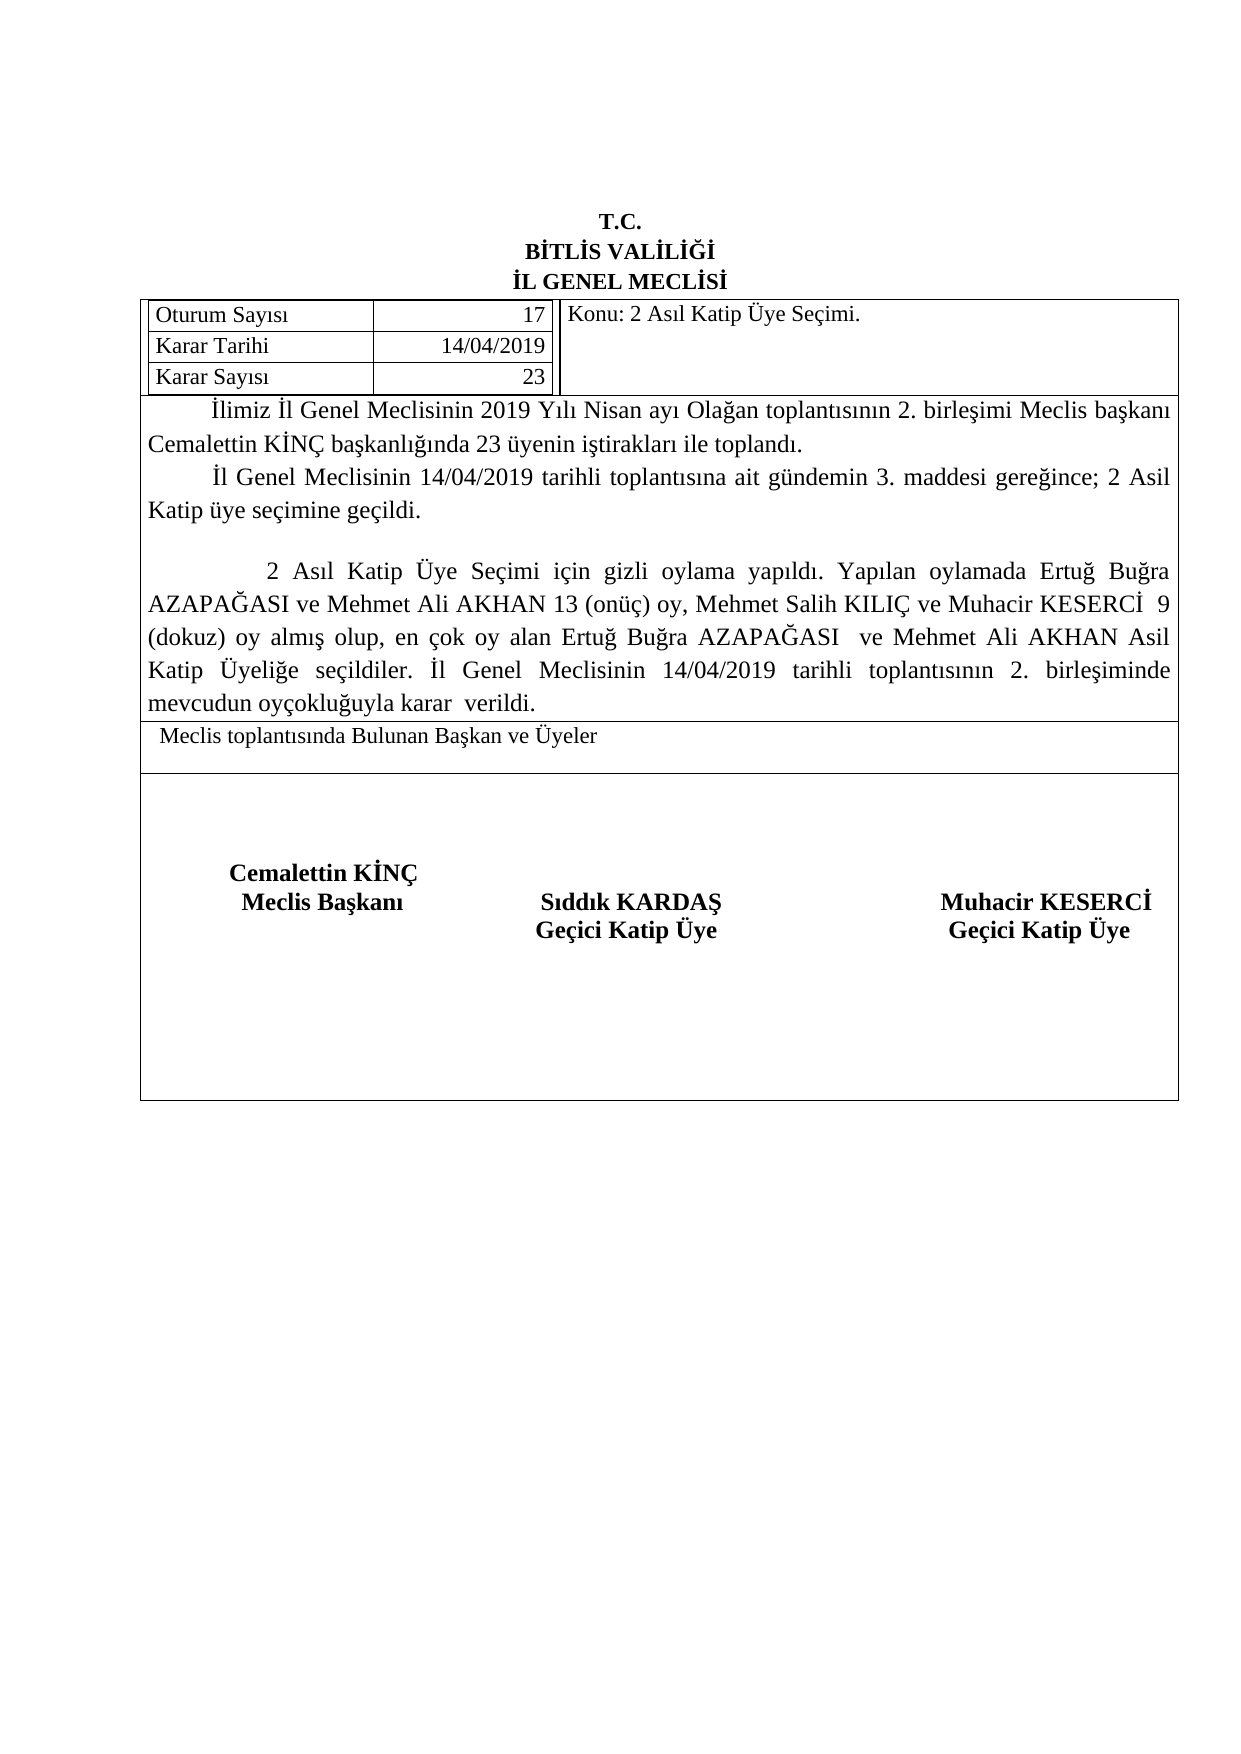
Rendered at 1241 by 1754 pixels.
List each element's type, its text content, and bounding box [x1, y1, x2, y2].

table_header Konu: 2 Asıl Katip Üye Seçimi. [561, 300, 1178, 394]
table_header [149, 332, 373, 362]
table_header [149, 363, 373, 394]
table_header [149, 301, 373, 331]
table_header [553, 300, 559, 394]
table_header [141, 300, 148, 394]
table_header [374, 301, 552, 331]
text T.C. [148, 208, 1093, 234]
text BİTLİS VALİLİĞİ [148, 238, 1093, 264]
table_header [374, 332, 552, 362]
table_cell Meclis toplantısında Bulunan Başkan ve Üyeler [141, 722, 1178, 773]
table_cell Cemalettin KİNÇ Meclis Başkanı Sıddık KARDAŞ Muhacir KESERCİ Geçici Katip Üye Geçici Katip Üye [141, 774, 1178, 1100]
table_cell İlimiz İl Genel Meclisinin 2019 Yılı Nisan ayı Olağan toplantısının 2. birleşimi Meclis başkanı Cemalettin KİNÇ başkanlığında 23 üyenin iştirakları ile toplandı. İl Genel Meclisinin 14/04/2019 tarihli toplantısına ait gündemin 3. maddesi gereğince; 2 Asil Katip üye seçimine geçildi. 2 Asıl Katip Üye Seçimi için gizli oylama yapıldı. Yapılan oylamada Ertuğ Buğra AZAPAĞASI ve Mehmet Ali AKHAN 13 (onüç) oy, Mehmet Salih KILIÇ ve Muhacir KESERCİ 9 (dokuz) oy almış olup, en çok oy alan Ertuğ Buğra AZAPAĞASI ve Mehmet Ali AKHAN Asil Katip Üyeliğe seçildiler. İl Genel Meclisinin 14/04/2019 tarihli toplantısının 2. birleşiminde mevcudun oyçokluğuyla karar verildi. [141, 396, 1178, 721]
text İL GENEL MECLİSİ [148, 268, 1093, 295]
table_header [374, 363, 552, 394]
